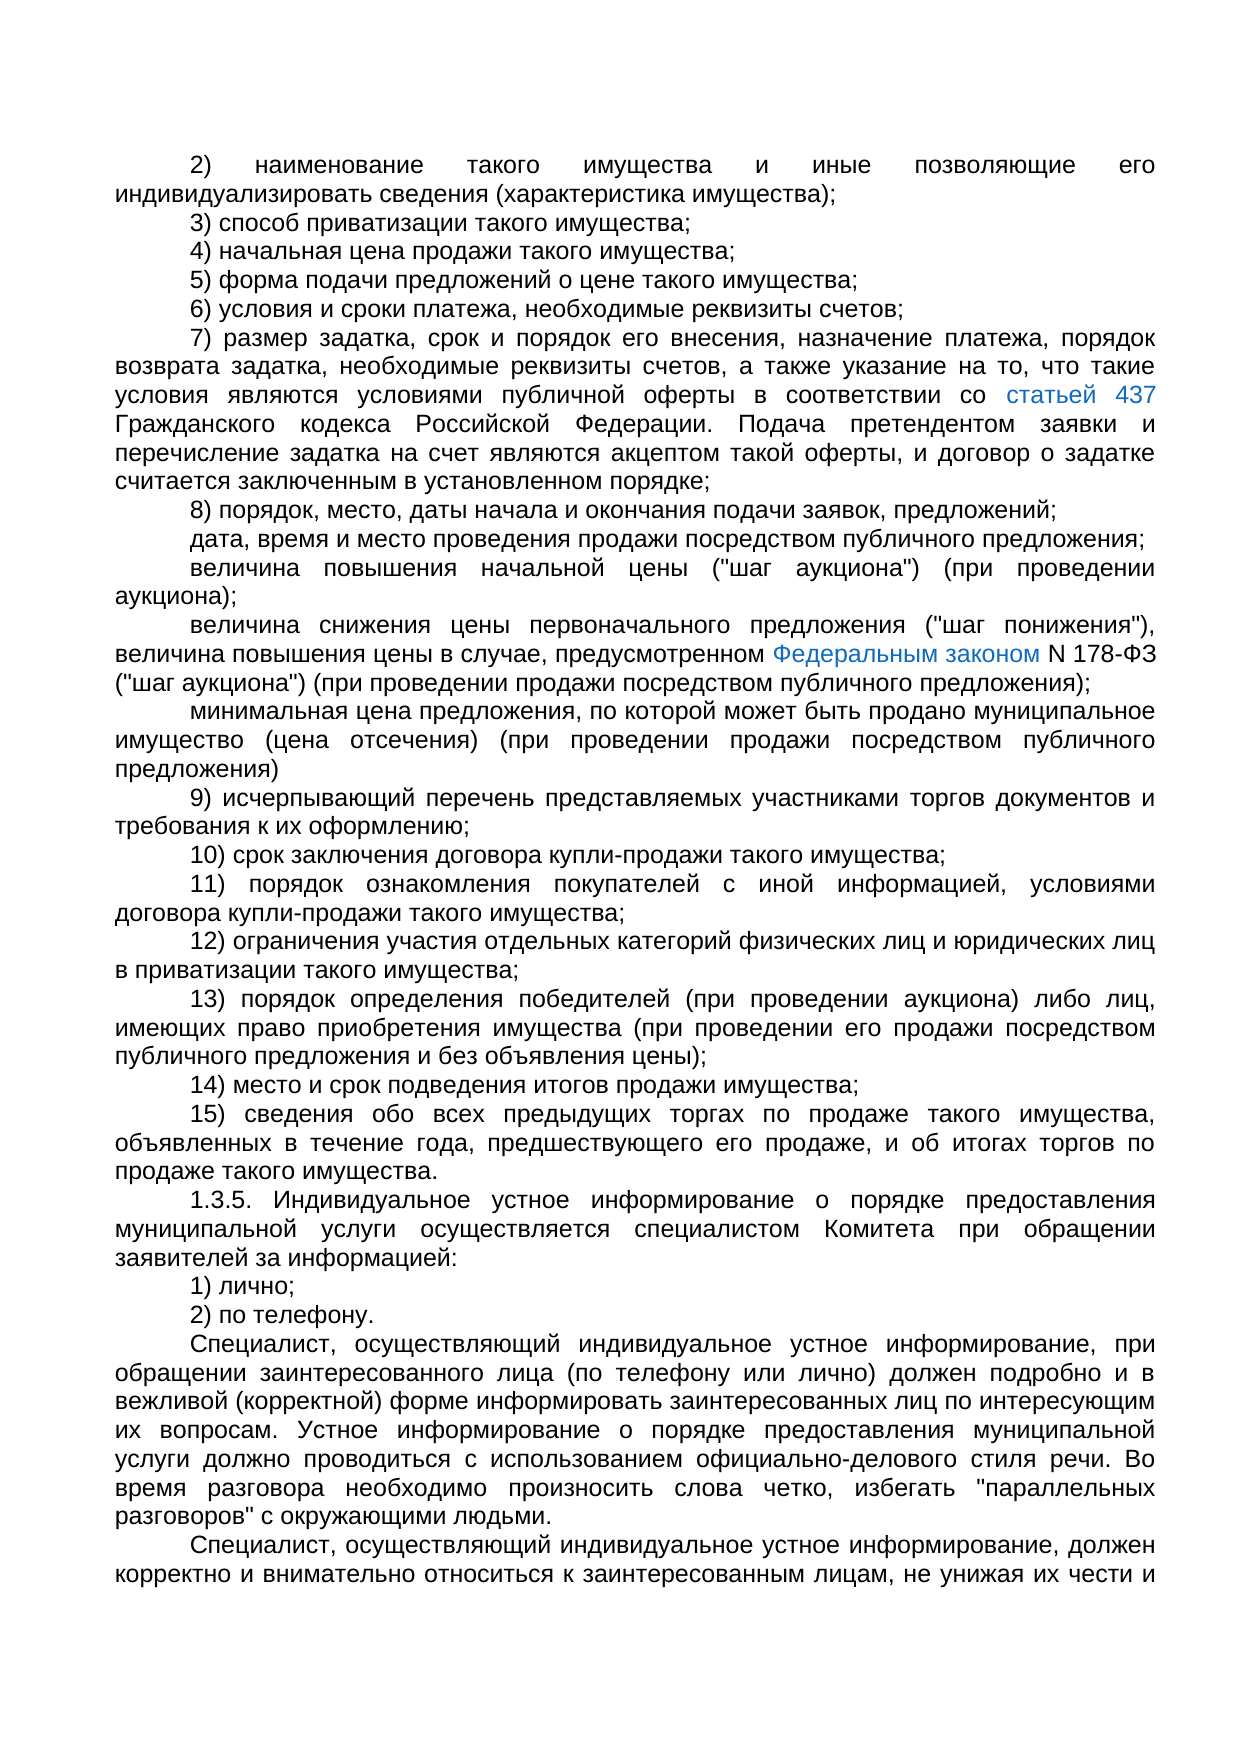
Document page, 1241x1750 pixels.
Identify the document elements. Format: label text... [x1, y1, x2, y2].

text 3) способ приватизации такого имущества; [114, 207, 1157, 236]
text 2) по телефону. [114, 1300, 1157, 1329]
text 8) порядок, место, даты начала и окончания подачи заявок, предложений; [114, 495, 1157, 524]
text 10) срок заключения договора купли-продажи такого имущества; [114, 840, 1157, 869]
text 5) форма подачи предложений о цене такого имущества; [114, 265, 1157, 294]
text величина повышения начальной цены ("шаг аукциона") (при проведении аукциона); [114, 552, 1157, 610]
text 1) лично; [114, 1271, 1157, 1300]
text минимальная цена предложения, по которой может быть продано муниципальное имущество (цена отсечения) (при проведении продажи посредством публичного предложения) [114, 696, 1157, 782]
text 7) размер задатка, срок и порядок его внесения, назначение платежа, порядок возврата задатка, необходимые реквизиты счетов, а также указание на то, что такие условия являются условиями публичной оферты в соответствии со статьей 437 Гражданского кодекса Российской Федерации. Подача претендентом заявки и перечисление задатка на счет являются акцептом такой оферты, и договор о задатке считается заключенным в установленном порядке; [114, 322, 1157, 495]
text дата, время и место проведения продажи посредством публичного предложения; [114, 524, 1157, 552]
text 1.3.5. Индивидуальное устное информирование о порядке предоставления муниципальной услуги осуществляется специалистом Комитета при обращении заявителей за информацией: [114, 1185, 1157, 1271]
text 14) место и срок подведения итогов продажи имущества; [114, 1070, 1157, 1099]
text 15) сведения обо всех предыдущих торгах по продаже такого имущества, объявленных в течение года, предшествующего его продаже, и об итогах торгов по продаже такого имущества. [114, 1099, 1157, 1185]
text 9) исчерпывающий перечень представляемых участниками торгов документов и требования к их оформлению; [114, 782, 1157, 840]
text 4) начальная цена продажи такого имущества; [114, 236, 1157, 265]
text Специалист, осуществляющий индивидуальное устное информирование, при обращении заинтересованного лица (по телефону или лично) должен подробно и в вежливой (корректной) форме информировать заинтересованных лиц по интересующим их вопросам. Устное информирование о порядке предоставления муниципальной услуги должно проводиться с использованием официально-делового стиля речи. Во время разговора необходимо произносить слова четко, избегать "параллельных разговоров" с окружающими людьми. [114, 1329, 1157, 1530]
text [114, 1530, 1157, 1587]
text величина снижения цены первоначального предложения ("шаг понижения"), величина повышения цены в случае, предусмотренном Федеральным законом N 178-ФЗ ("шаг аукциона") (при проведении продажи посредством публичного предложения); [114, 610, 1157, 696]
text 12) ограничения участия отдельных категорий физических лиц и юридических лиц в приватизации такого имущества; [114, 926, 1157, 984]
text 6) условия и сроки платежа, необходимые реквизиты счетов; [114, 294, 1157, 322]
text 13) порядок определения победителей (при проведении аукциона) либо лиц, имеющих право приобретения имущества (при проведении его продажи посредством публичного предложения и без объявления цены); [114, 984, 1157, 1070]
text 2) наименование такого имущества и иные позволяющие его индивидуализировать сведения (характеристика имущества); [114, 150, 1157, 207]
text 11) порядок ознакомления покупателей с иной информацией, условиями договора купли-продажи такого имущества; [114, 869, 1157, 926]
